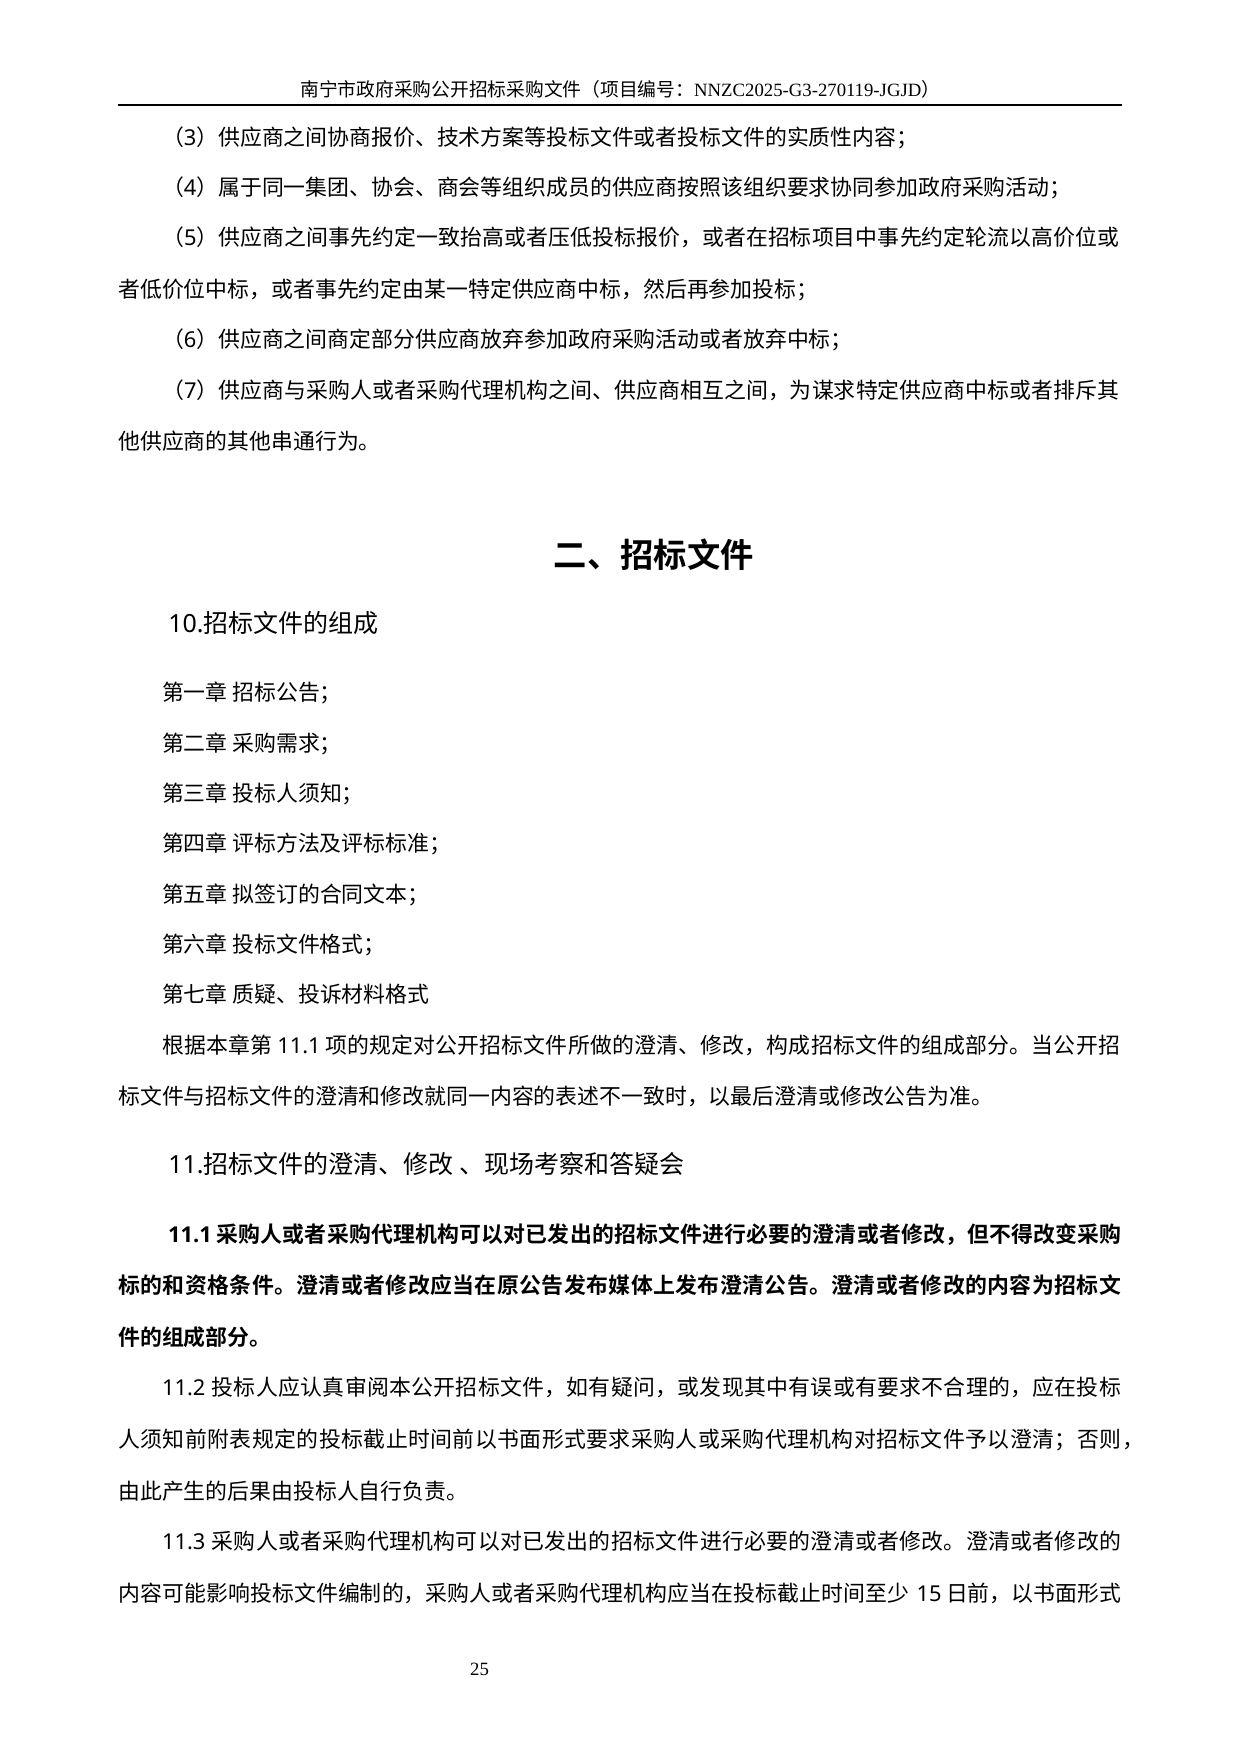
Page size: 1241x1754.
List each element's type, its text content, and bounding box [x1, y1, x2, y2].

text 第三章 投标人须知； [118, 775, 1122, 809]
text 第二章 采购需求； [118, 724, 1122, 759]
text 11.招标文件的澄清、修改 、现场考察和答疑会 [118, 1128, 1122, 1197]
text 第七章 质疑、投诉材料格式 [118, 976, 1122, 1010]
text 11.1采购人或者采购代理机构可以对已发出的招标文件进行必要的澄清或者修改，但不得改变采购标的和资格条件。澄清或者修改应当在原公告发布媒体上发布澄清公告。澄清或者修改的内容为招标文件的组成部分。 [118, 1215, 1122, 1353]
subtitle 二、招标文件 [118, 518, 1122, 587]
text 第五章 拟签订的合同文本； [118, 875, 1122, 910]
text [118, 1523, 1122, 1609]
text （5）供应商之间事先约定一致抬高或者压低投标报价，或者在招标项目中事先约定轮流以高价位或者低价位中标，或者事先约定由某一特定供应商中标，然后再参加投标； [118, 219, 1122, 305]
text 根据本章第11.1项的规定对公开招标文件所做的澄清、修改，构成招标文件的组成部分。当公开招标文件与招标文件的澄清和修改就同一内容的表述不一致时，以最后澄清或修改公告为准。 [118, 1026, 1122, 1112]
text 第一章 招标公告； [118, 674, 1122, 708]
text 11.2 投标人应认真审阅本公开招标文件，如有疑问，或发现其中有误或有要求不合理的，应在投标人须知前附表规定的投标截止时间前以书面形式要求采购人或采购代理机构对招标文件予以澄清；否则，由此产生的后果由投标人自行负责。 [118, 1369, 1122, 1507]
text （4）属于同一集团、协会、商会等组织成员的供应商按照该组织要求协同参加政府采购活动； [118, 169, 1122, 203]
text （3）供应商之间协商报价、技术方案等投标文件或者投标文件的实质性内容； [118, 118, 1122, 153]
text 第四章 评标方法及评标标准； [118, 825, 1122, 859]
text （6）供应商之间商定部分供应商放弃参加政府采购活动或者放弃中标； [118, 321, 1122, 356]
text （7）供应商与采购人或者采购代理机构之间、供应商相互之间，为谋求特定供应商中标或者排斥其他供应商的其他串通行为。 [118, 371, 1122, 457]
text 10.招标文件的组成 [118, 587, 1122, 656]
text 第六章 投标文件格式； [118, 926, 1122, 960]
